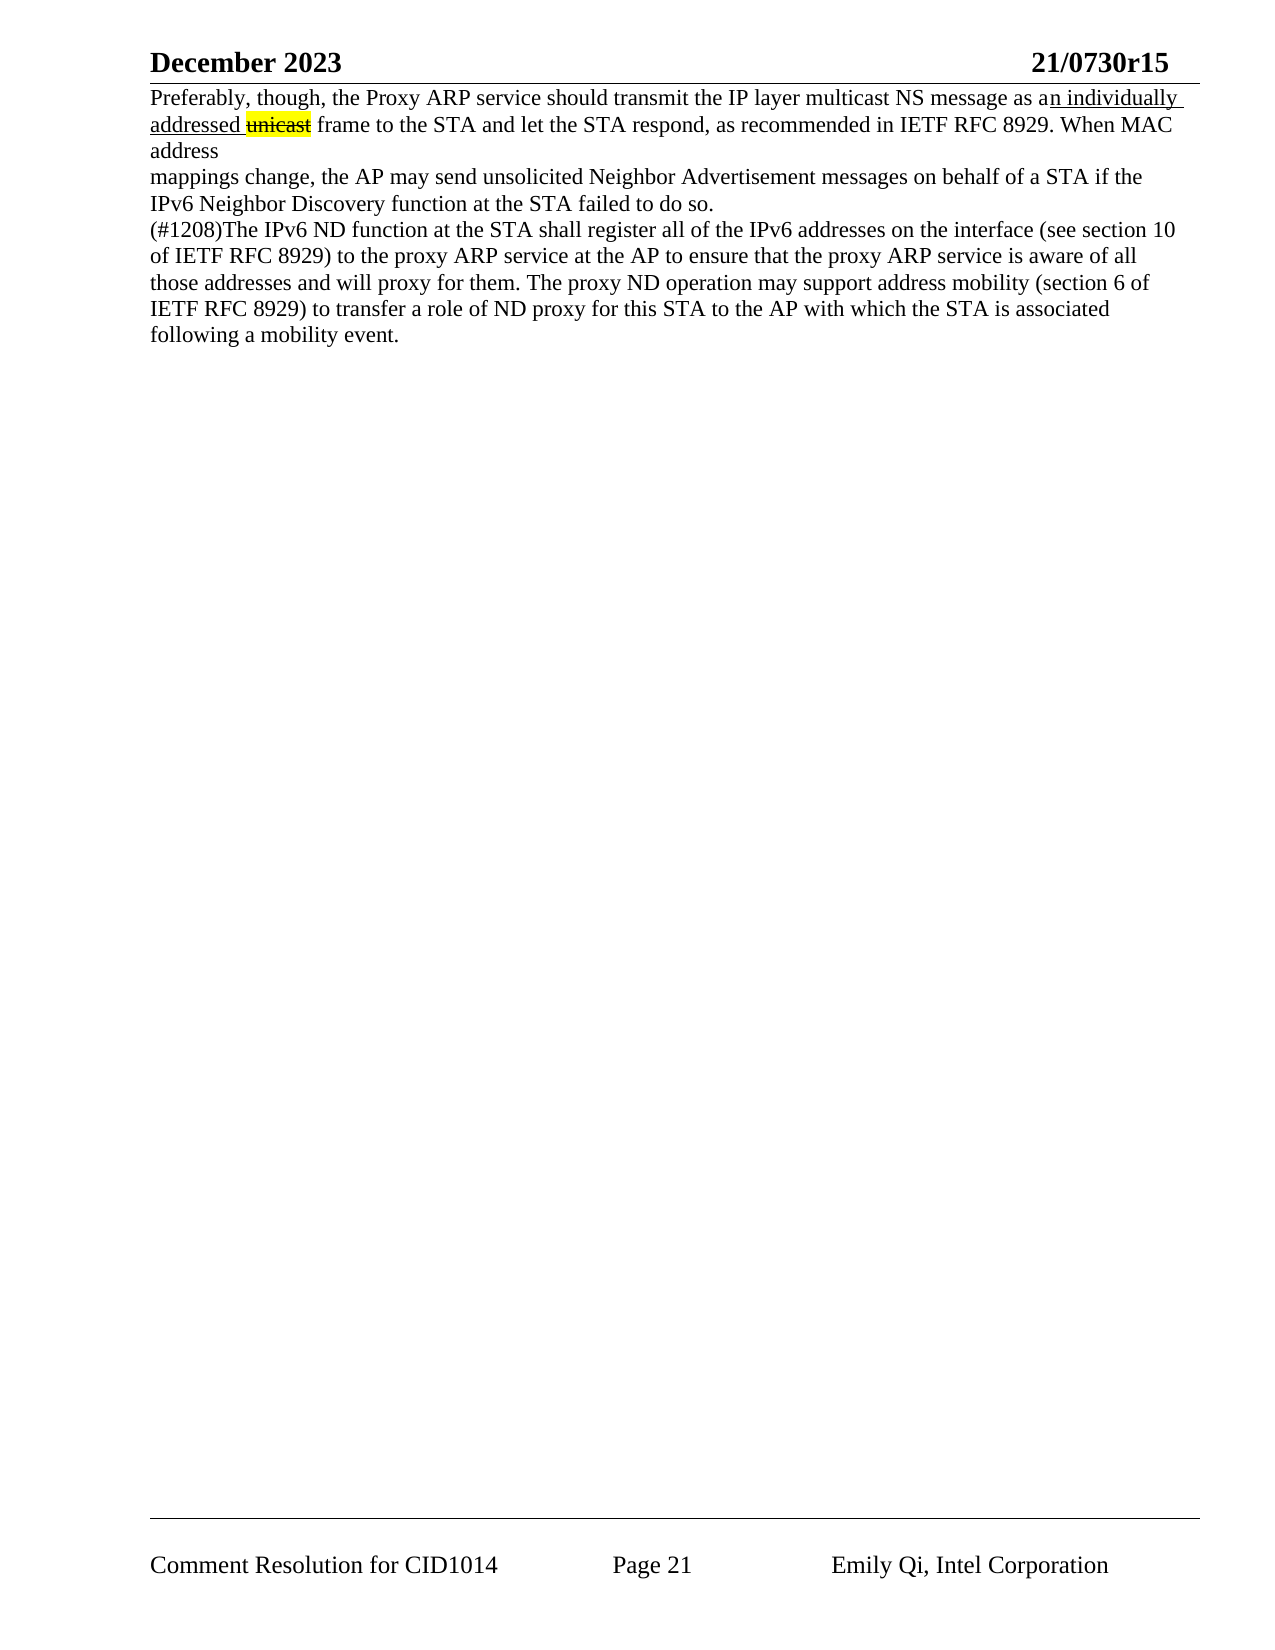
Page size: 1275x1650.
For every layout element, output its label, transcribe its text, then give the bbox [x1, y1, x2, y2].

text (#1208)The IPv6 ND function at the STA shall register all of the IPv6 addresses on the interface (see section 10 of IETF RFC 8929) to the proxy ARP service at the AP to ensure that the proxy ARP service is aware of all those addresses and will proxy for them. The proxy ND operation may support address mobility (section 6 of IETF RFC 8929) to transfer a role of ND proxy for this STA to the AP with which the STA is associated following a mobility event. [150, 216, 1200, 348]
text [150, 84, 1200, 190]
text IPv6 Neighbor Discovery function at the STA failed to do so. [150, 190, 1200, 216]
